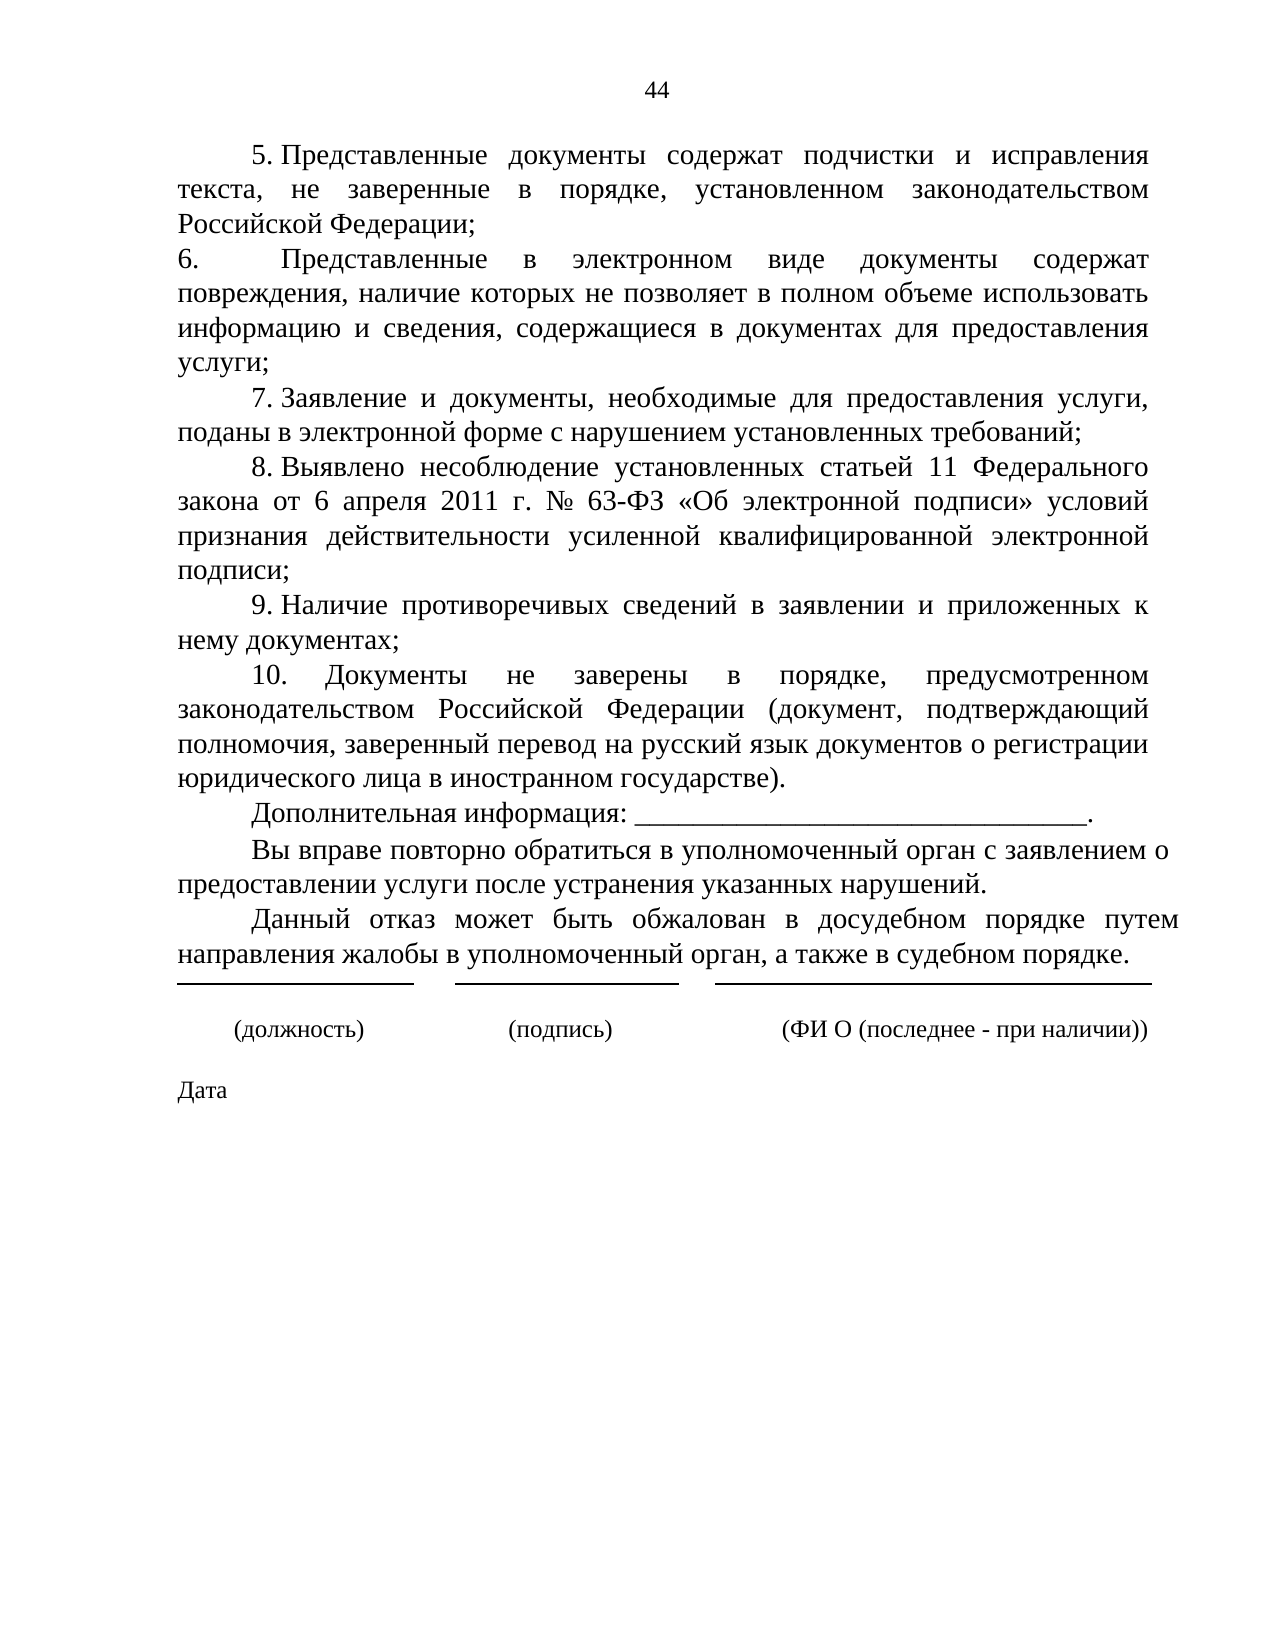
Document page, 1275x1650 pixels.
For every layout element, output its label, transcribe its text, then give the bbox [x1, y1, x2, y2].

text Дополнительная информация: _______________________________. [177, 795, 1145, 829]
text Вы вправе повторно обратиться в уполномоченный орган с заявлением о предоставлении услуги после устранения указанных нарушений. [177, 832, 1171, 900]
text Дата [177, 1075, 1186, 1104]
list Представленные документы содержат подчистки и исправления текста, не заверенные в порядке, установленном законодательством Российской Федерации; [177, 137, 1149, 239]
text Данный отказ может быть обжалован в досудебном порядке путем направления жалобы в уполномоченный орган, а также в судебном порядке. [177, 901, 1179, 969]
list Заявление и документы, необходимые для предоставления услуги, поданы в электронной форме с нарушением установленных требований; [177, 380, 1149, 448]
list Представленные в электронном виде документы содержат повреждения, наличие которых не позволяет в полном объеме использовать информацию и сведения, содержащиеся в документах для предоставления услуги; [177, 241, 1149, 378]
list Документы не заверены в порядке, предусмотренном законодательством Российской Федерации (документ, подтверждающий полномочия, заверенный перевод на русский язык документов о регистрации юридического лица в иностранном государстве). [177, 657, 1149, 794]
text (должность) (подпись) (ФИ О (последнее - при наличии)) [177, 1014, 1186, 1043]
list Наличие противоречивых сведений в заявлении и приложенных к нему документах; [177, 587, 1149, 655]
list Выявлено несоблюдение установленных статьей 11 Федерального закона от 6 апреля 2011 г. № 63-ФЗ «Об электронной подписи» условий признания действительности усиленной квалифицированной электронной подписи; [177, 449, 1149, 586]
